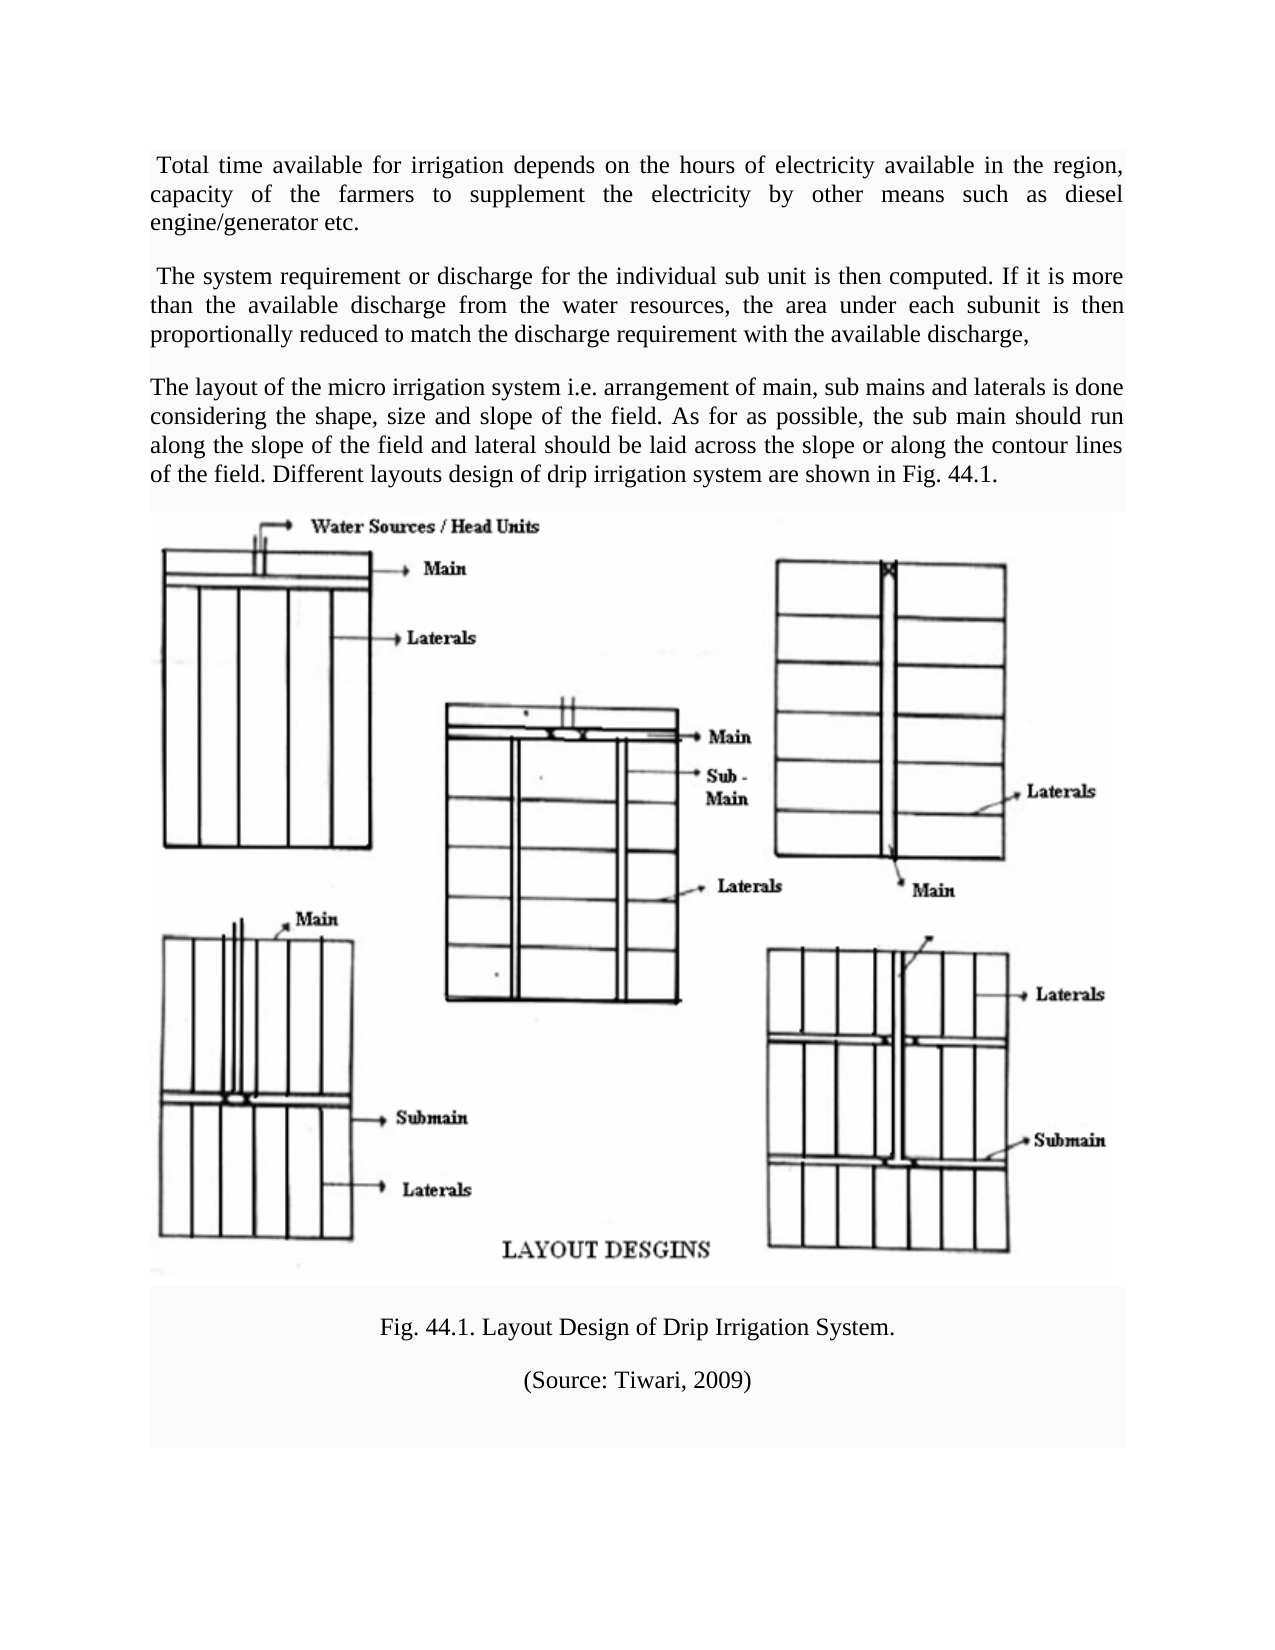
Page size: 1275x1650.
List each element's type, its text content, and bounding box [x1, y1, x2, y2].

text The layout of the micro irrigation system i.e. arrangement of main, sub mains and laterals is done considering the shape, size and slope of the field. As for as possible, the sub main should run along the slope of the field and lateral should be laid across the slope or along the contour lines of the field. Different layouts design of drip irrigation system are shown in Fig. 44.1. [150, 372, 1125, 487]
text Fig. 44.1. Layout Design of Drip Irrigation System. [150, 1312, 1125, 1341]
text Total time available for irrigation depends on the hours of electricity available in the region, capacity of the farmers to supplement the electricity by other means such as diesel engine/generator etc. [150, 150, 1125, 236]
text The system requirement or discharge for the individual sub unit is then computed. If it is more than the available discharge from the water resources, the area under each subunit is then proportionally reduced to match the discharge requirement with the available discharge, [150, 261, 1125, 347]
picture [150, 512, 1125, 1287]
text (Source: Tiwari, 2009) [150, 1366, 1125, 1394]
